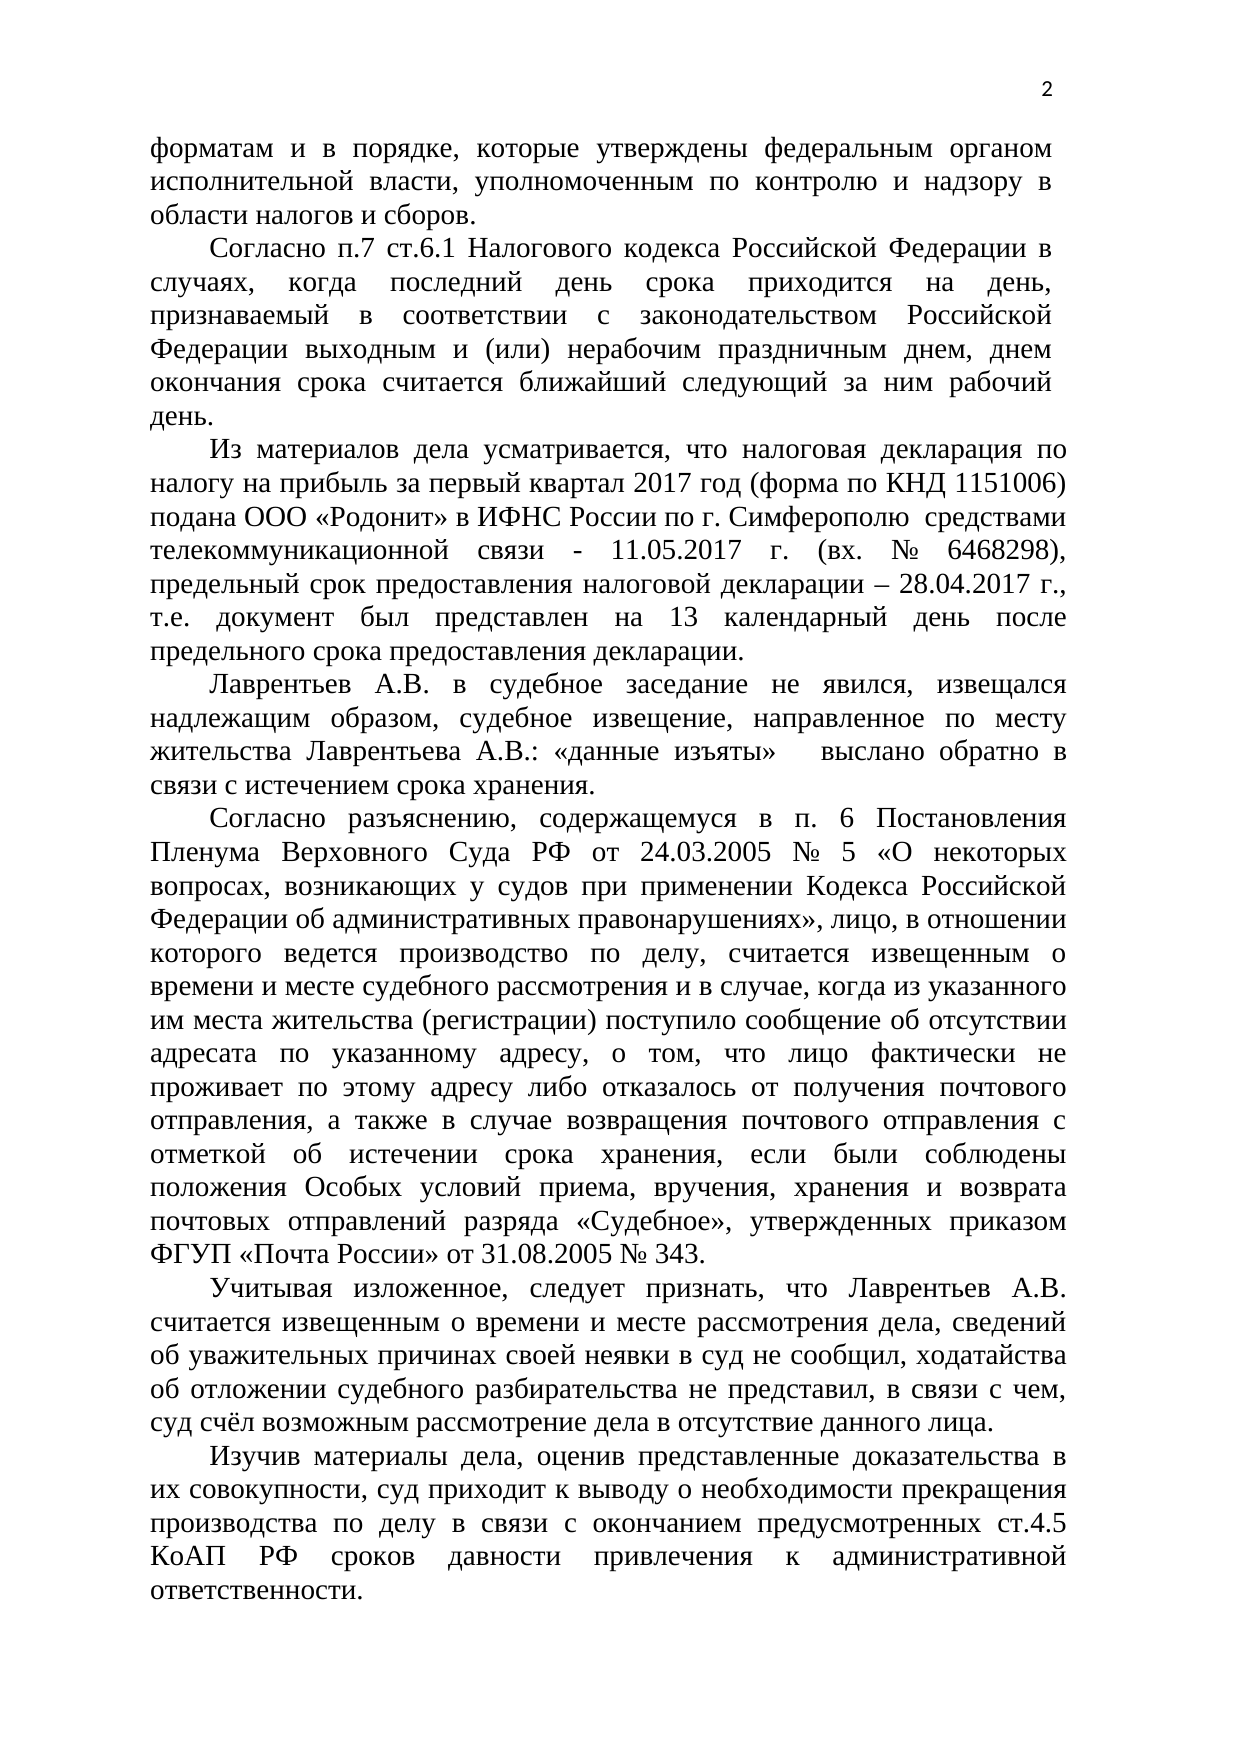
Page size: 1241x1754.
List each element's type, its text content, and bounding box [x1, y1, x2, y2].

text Из материалов дела усматривается, что налоговая декларация по налогу на прибыль за первый квартал 2017 год (форма по КНД 1151006) подана ООО «Родонит» в ИФНС России по г. Симферополю средствами телекоммуникационной связи - 11.05.2017 г. (вх. № 6468298), предельный срок предоставления налоговой декларации – 28.04.2017 г., т.е. документ был представлен на 13 календарный день после предельного срока предоставления декларации. [150, 432, 1067, 666]
text Согласно п.7 ст.6.1 Налогового кодекса Российской Федерации в случаях, когда последний день срока приходится на день, признаваемый в соответствии с законодательством Российской Федерации выходным и (или) нерабочим праздничным днем, днем окончания срока считается ближайший следующий за ним рабочий день. [150, 230, 1053, 432]
text Лаврентьев А.В. в судебное заседание не явился, извещался надлежащим образом, судебное извещение, направленное по месту жительства Лаврентьева А.В.: «данные изъяты» выслано обратно в связи с истечением срока хранения. [150, 666, 1067, 801]
text Учитывая изложенное, следует признать, что Лаврентьев А.В. считается извещенным о времени и месте рассмотрения дела, сведений об уважительных причинах своей неявки в суд не сообщил, ходатайства об отложении судебного разбирательства не представил, в связи с чем, суд счёл возможным рассмотрение дела в отсутствие данного лица. [150, 1270, 1067, 1438]
text Изучив материалы дела, оценив представленные доказательства в их совокупности, суд приходит к выводу о необходимости прекращения производства по делу в связи с окончанием предусмотренных ст.4.5 КоАП РФ сроков давности привлечения к административной ответственности. [150, 1438, 1067, 1606]
text Согласно разъяснению, содержащемуся в п. 6 Постановления Пленума Верховного Суда РФ от 24.03.2005 № 5 «О некоторых вопросах, возникающих у судов при применении Кодекса Российской Федерации об административных правонарушениях», лицо, в отношении которого ведется производство по делу, считается извещенным о времени и месте судебного рассмотрения и в случае, когда из указанного им места жительства (регистрации) поступило сообщение об отсутствии адресата по указанному адресу, о том, что лицо фактически не проживает по этому адресу либо отказалось от получения почтового отправления, а также в случае возвращения почтового отправления с отметкой об истечении срока хранения, если были соблюдены положения Особых условий приема, вручения, хранения и возврата почтовых отправлений разряда «Судебное», утвержденных приказом ФГУП «Почта России» от 31.08.2005 № 343. [150, 801, 1067, 1270]
